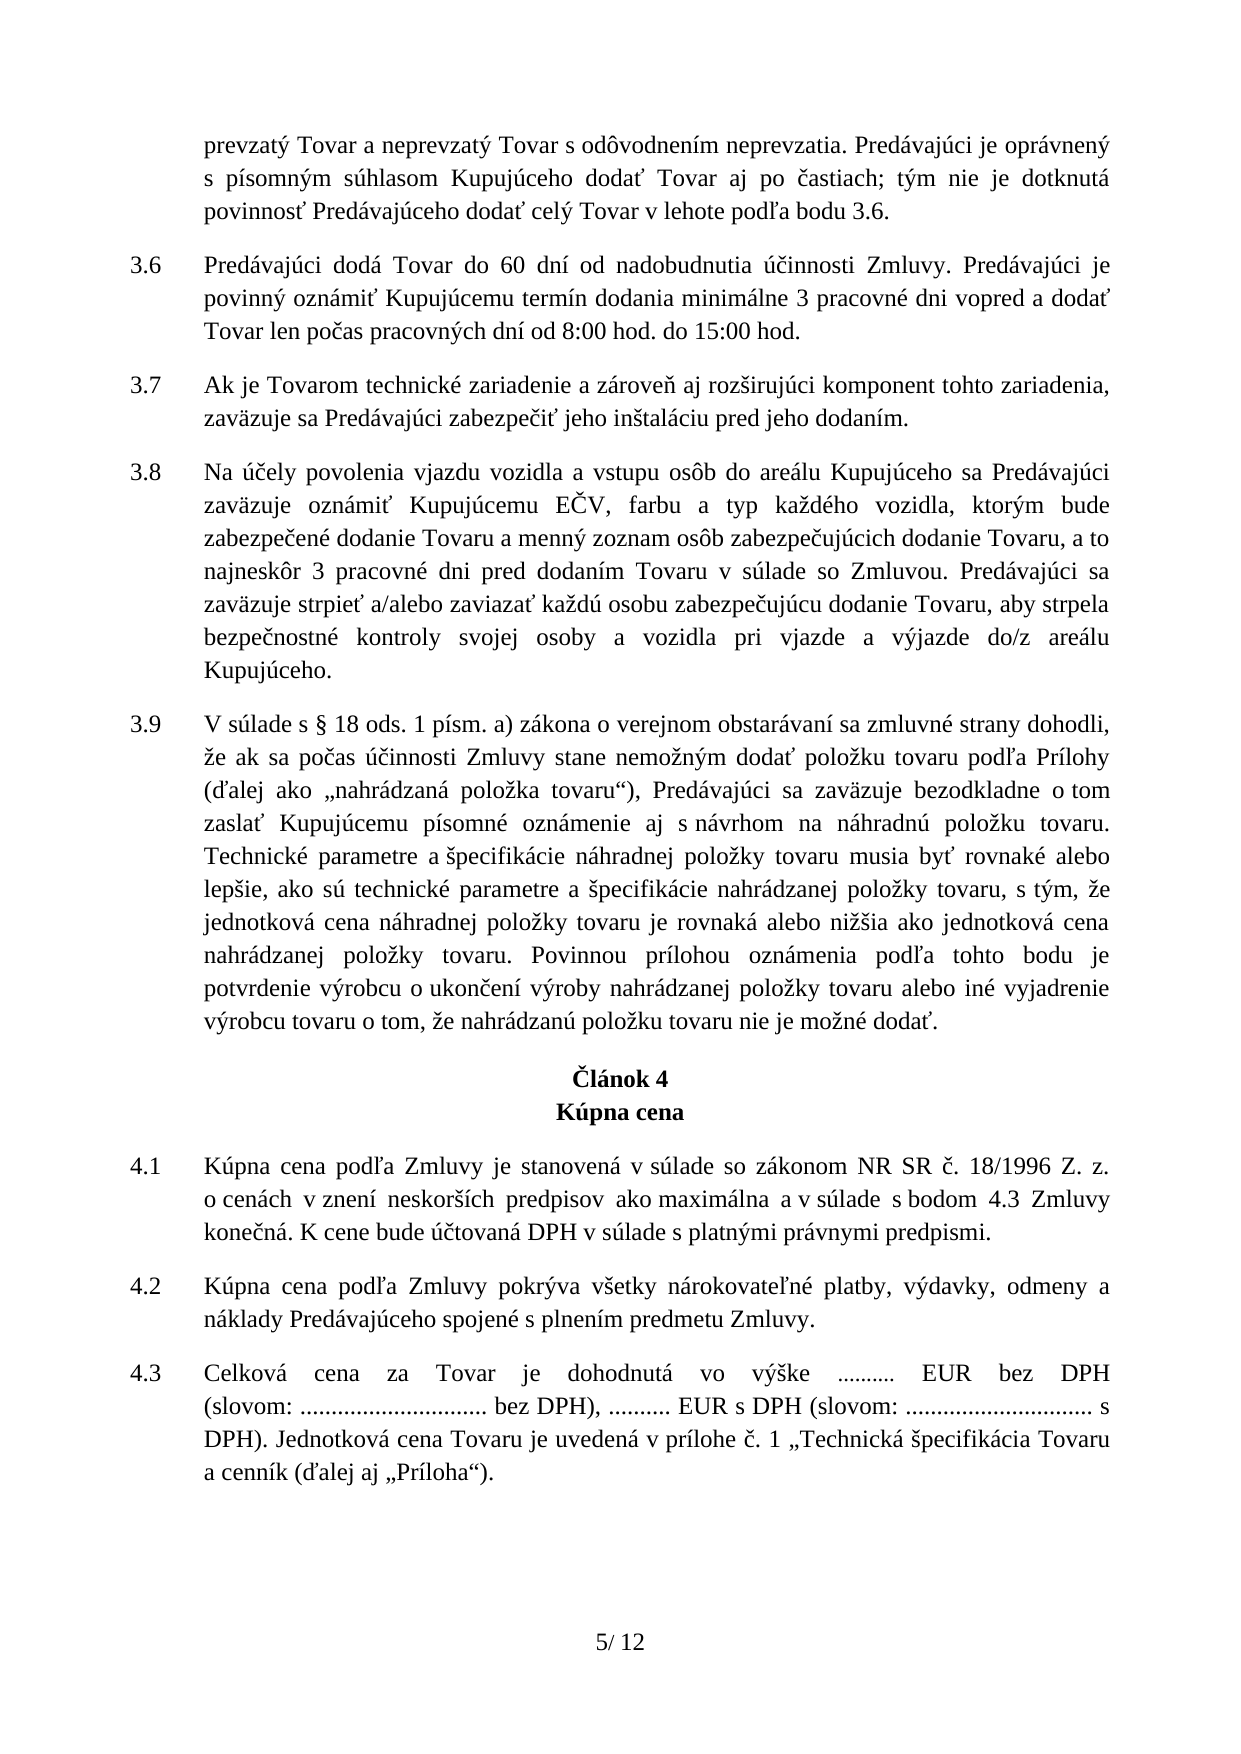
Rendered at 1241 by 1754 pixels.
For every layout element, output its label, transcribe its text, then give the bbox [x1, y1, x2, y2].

list Ak je Tovarom technické zariadenie a zároveň aj rozširujúci komponent tohto zariadenia, zaväzuje sa Predávajúci zabezpečiť jeho inštaláciu pred jeho dodaním. [130, 370, 1110, 432]
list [130, 130, 1110, 225]
list Kúpna cena podľa Zmluvy je stanovená v súlade so zákonom NR SR č. 18/1996 Z. z. o cenách v znení neskorších predpisov ako maximálna a v súlade s bodom 4.3 Zmluvy konečná. K cene bude účtovaná DPH v súlade s platnými právnymi predpismi. [130, 1151, 1110, 1246]
text Kúpna cena [130, 1097, 1110, 1126]
list V súlade s § 18 ods. 1 písm. a) zákona o verejnom obstarávaní sa zmluvné strany dohodli, že ak sa počas účinnosti Zmluvy stane nemožným dodať položku tovaru podľa Prílohy (ďalej ako „nahrádzaná položka tovaru“), Predávajúci sa zaväzuje bezodkladne o tom zaslať Kupujúcemu písomné oznámenie aj s návrhom na náhradnú položku tovaru. Technické parametre a špecifikácie náhradnej položky tovaru musia byť rovnaké alebo lepšie, ako sú technické parametre a špecifikácie nahrádzanej položky tovaru, s tým, že jednotková cena náhradnej položky tovaru je rovnaká alebo nižšia ako jednotková cena nahrádzanej položky tovaru. Povinnou prílohou oznámenia podľa tohto bodu je potvrdenie výrobcu o ukončení výroby nahrádzanej položky tovaru alebo iné vyjadrenie výrobcu tovaru o tom, že nahrádzanú položku tovaru nie je možné dodať. [130, 709, 1110, 1035]
list Kúpna cena podľa Zmluvy pokrýva všetky nárokovateľné platby, výdavky, odmeny a náklady Predávajúceho spojené s plnením predmetu Zmluvy. [130, 1271, 1110, 1333]
list Na účely povolenia vjazdu vozidla a vstupu osôb do areálu Kupujúceho sa Predávajúci zaväzuje oznámiť Kupujúcemu EČV, farbu a typ každého vozidla, ktorým bude zabezpečené dodanie Tovaru a menný zoznam osôb zabezpečujúcich dodanie Tovaru, a to najneskôr 3 pracovné dni pred dodaním Tovaru v súlade so Zmluvou. Predávajúci sa zaväzuje strpieť a/alebo zaviazať každú osobu zabezpečujúcu dodanie Tovaru, aby strpela bezpečnostné kontroly svojej osoby a vozidla pri vjazde a výjazde do/z areálu Kupujúceho. [130, 457, 1110, 684]
list Celková cena za Tovar je dohodnutá vo výške .......... EUR bez DPH (slovom: .............................. bez DPH), .......... EUR s DPH (slovom: .............................. s DPH). Jednotková cena Tovaru je uvedená v prílohe č. 1 „Technická špecifikácia Tovaru a cenník (ďalej aj „Príloha“). [130, 1358, 1110, 1486]
text Článok 4 [130, 1064, 1110, 1093]
list Predávajúci dodá Tovar do 60 dní od nadobudnutia účinnosti Zmluvy. Predávajúci je povinný oznámiť Kupujúcemu termín dodania minimálne 3 pracovné dni vopred a dodať Tovar len počas pracovných dní od 8:00 hod. do 15:00 hod. [130, 250, 1110, 345]
